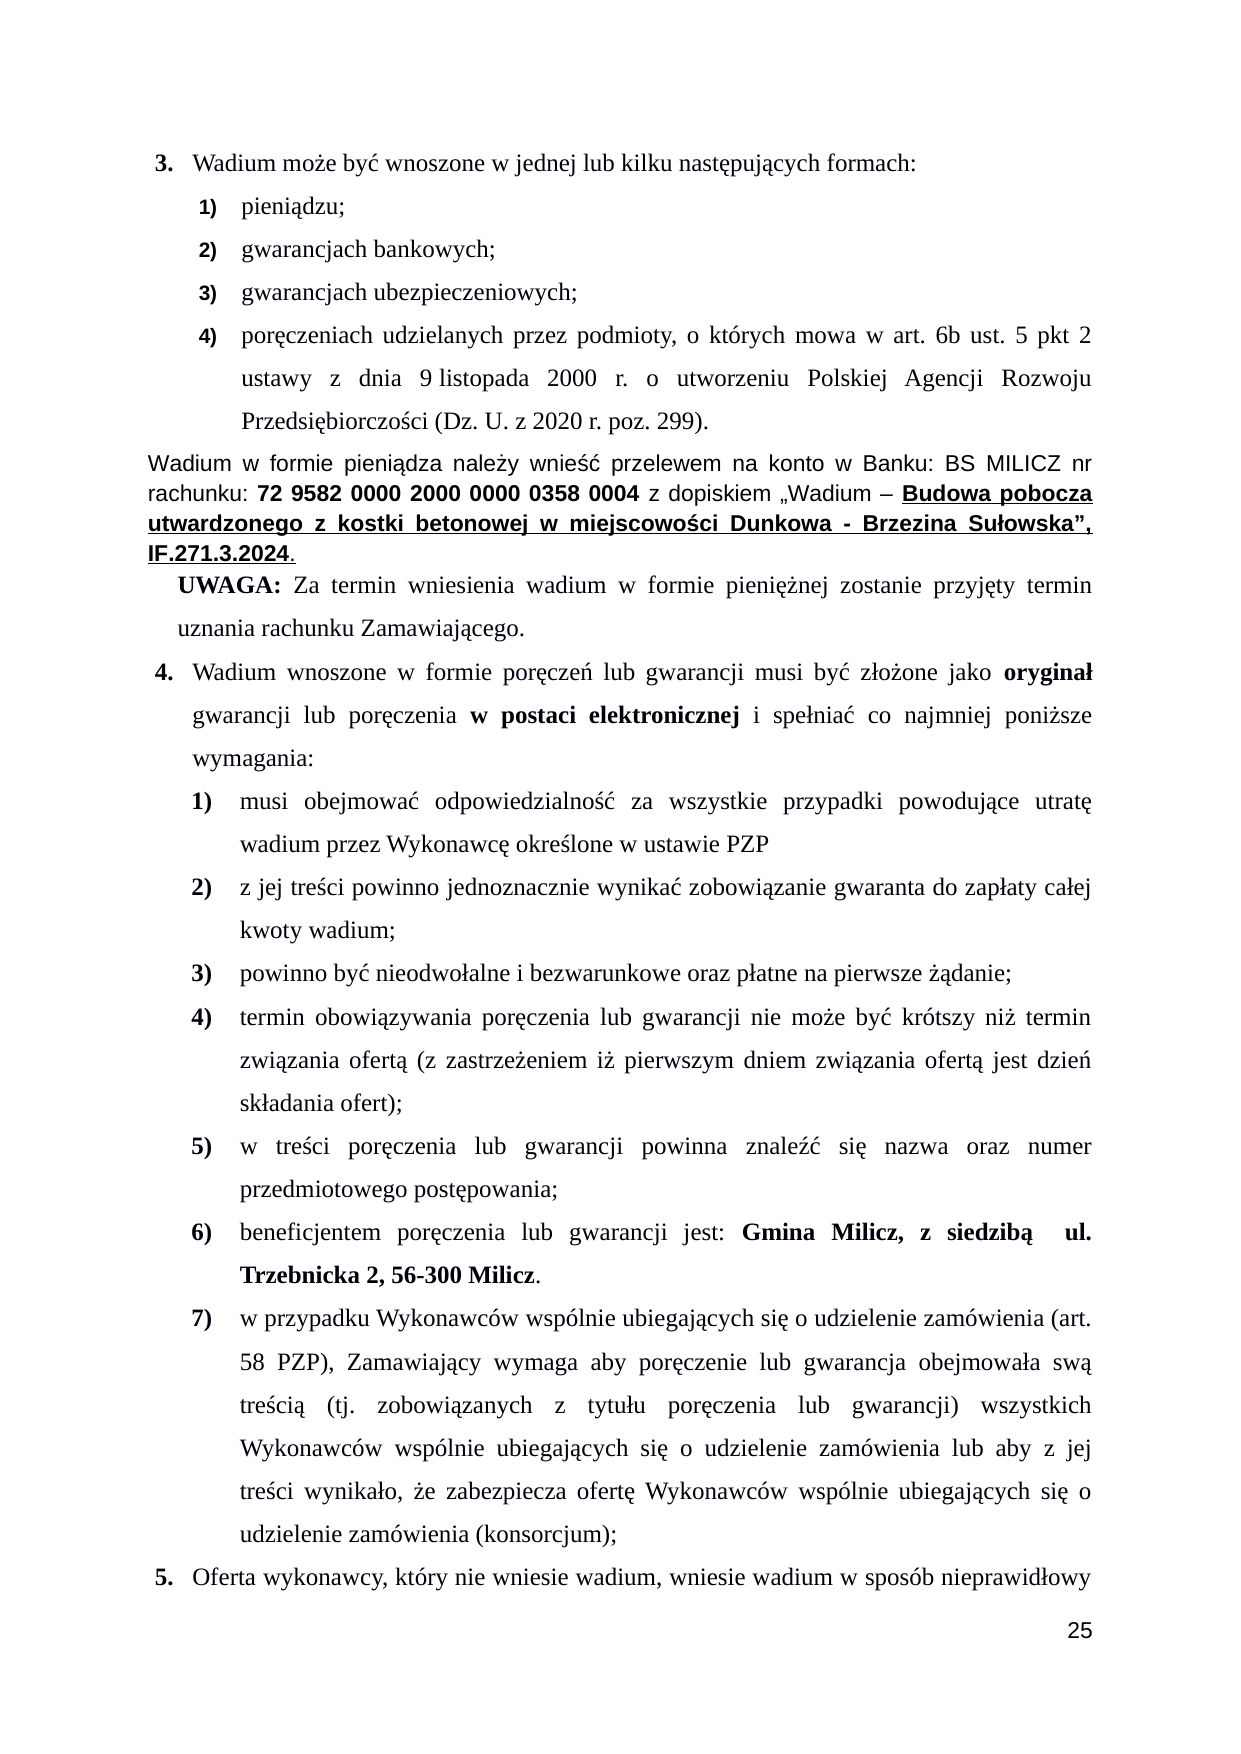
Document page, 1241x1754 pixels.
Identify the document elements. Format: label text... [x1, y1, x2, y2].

list powinno być nieodwołalne i bezwarunkowe oraz płatne na pierwsze żądanie; [191, 958, 1092, 987]
list z jej treści powinno jednoznacznie wynikać zobowiązanie gwaranta do zapłaty całej kwoty wadium; [191, 872, 1092, 944]
list Wadium wnoszone w formie poręczeń lub gwarancji musi być złożone jako oryginał gwarancji lub poręczenia w postaci elektronicznej i spełniać co najmniej poniższe wymagania: [154, 657, 1092, 772]
list w treści poręczenia lub gwarancji powinna znaleźć się nazwa oraz numer przedmiotowego postępowania; [191, 1131, 1092, 1203]
list musi obejmować odpowiedzialność za wszystkie przypadki powodujące utratę wadium przez Wykonawcę określone w ustawie PZP [191, 786, 1092, 858]
list gwarancjach bankowych; [198, 234, 1092, 263]
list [154, 1562, 1092, 1591]
list poręczeniach udzielanych przez podmioty, o których mowa w art. 6b ust. 5 pkt 2 ustawy z dnia 9 listopada 2000 r. o utworzeniu Polskiej Agencji Rozwoju Przedsiębiorczości (Dz. U. z 2020 r. poz. 299). [198, 320, 1092, 435]
list gwarancjach ubezpieczeniowych; [198, 277, 1092, 306]
list Wadium może być wnoszone w jednej lub kilku następujących formach: [154, 148, 1092, 176]
list pieniądzu; [198, 191, 1092, 219]
text Wadium w formie pieniądza należy wnieść przelewem na konto w Banku: BS MILICZ nr rachunku: 72 9582 0000 2000 0000 0358 0004 z dopiskiem „Wadium – Budowa pobocza utwardzonego z kostki betonowej w miejscowości Dunkowa - Brzezina Sułowska”, IF.271.3.2024. [148, 534, 1092, 567]
list termin obowiązywania poręczenia lub gwarancji nie może być krótszy niż termin związania ofertą (z zastrzeżeniem iż pierwszym dniem związania ofertą jest dzień składania ofert); [191, 1002, 1092, 1117]
text UWAGA: Za termin wniesienia wadium w formie pieniężnej zostanie przyjęty termin uznania rachunku Zamawiającego. [177, 570, 1092, 642]
list w przypadku Wykonawców wspólnie ubiegających się o udzielenie zamówienia (art. 58 PZP), Zamawiający wymaga aby poręczenie lub gwarancja obejmowała swą treścią (tj. zobowiązanych z tytułu poręczenia lub gwarancji) wszystkich Wykonawców wspólnie ubiegających się o udzielenie zamówienia lub aby z jej treści wynikało, że zabezpiecza ofertę Wykonawców wspólnie ubiegających się o udzielenie zamówienia (konsorcjum); [191, 1303, 1092, 1548]
text Wadium w formie pieniądza należy wnieść przelewem na konto w Banku: BS MILICZ nr rachunku: 72 9582 0000 2000 0000 0358 0004 z dopiskiem „Wadium – Budowa pobocza utwardzonego z kostki betonowej w miejscowości Dunkowa - Brzezina Sułowska”, IF.271.3.2024. [148, 449, 1092, 533]
list beneficjentem poręczenia lub gwarancji jest: Gmina Milicz, z siedzibą ul. Trzebnicka 2, 56-300 Milicz. [191, 1217, 1092, 1289]
